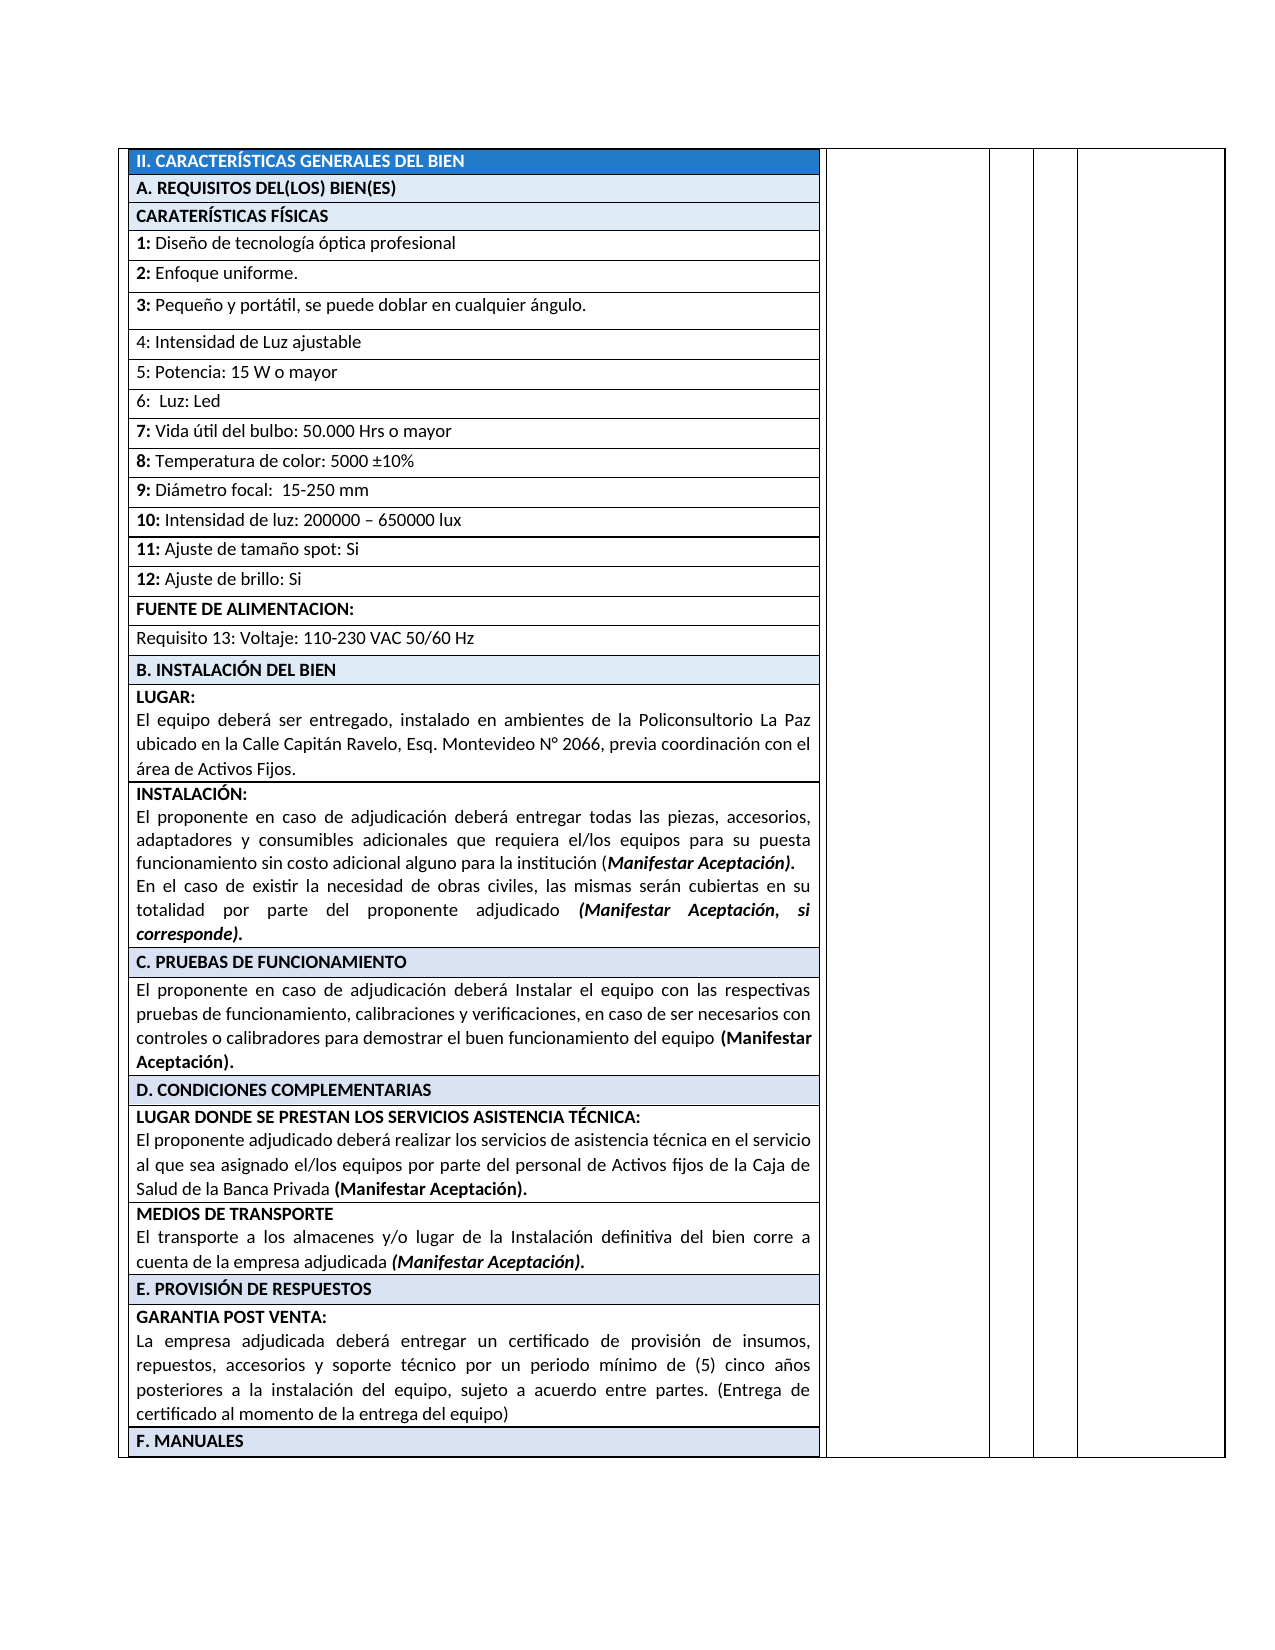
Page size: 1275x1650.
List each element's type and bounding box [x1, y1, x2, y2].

table_cell [129, 538, 819, 566]
table_cell [129, 978, 819, 1075]
table_cell [129, 478, 819, 507]
table_cell [827, 149, 989, 1457]
table_cell [129, 685, 819, 781]
table_cell [129, 567, 819, 596]
table_cell [129, 360, 819, 389]
table_cell [990, 149, 1033, 1457]
table_cell [820, 149, 826, 1457]
table_cell [129, 293, 819, 329]
table_cell [129, 449, 819, 477]
table_cell [129, 261, 819, 292]
table_cell [129, 783, 819, 947]
table_cell [1034, 149, 1077, 1457]
table_cell [129, 597, 819, 625]
table_cell [119, 149, 128, 1457]
table_cell [129, 626, 819, 655]
table_cell [1078, 149, 1224, 1457]
table_cell [129, 231, 819, 260]
table_cell [129, 390, 819, 418]
table_cell [129, 330, 819, 359]
table_cell [129, 1203, 819, 1274]
table_cell [129, 419, 819, 448]
table_cell [129, 508, 819, 536]
table_cell [129, 1106, 819, 1202]
